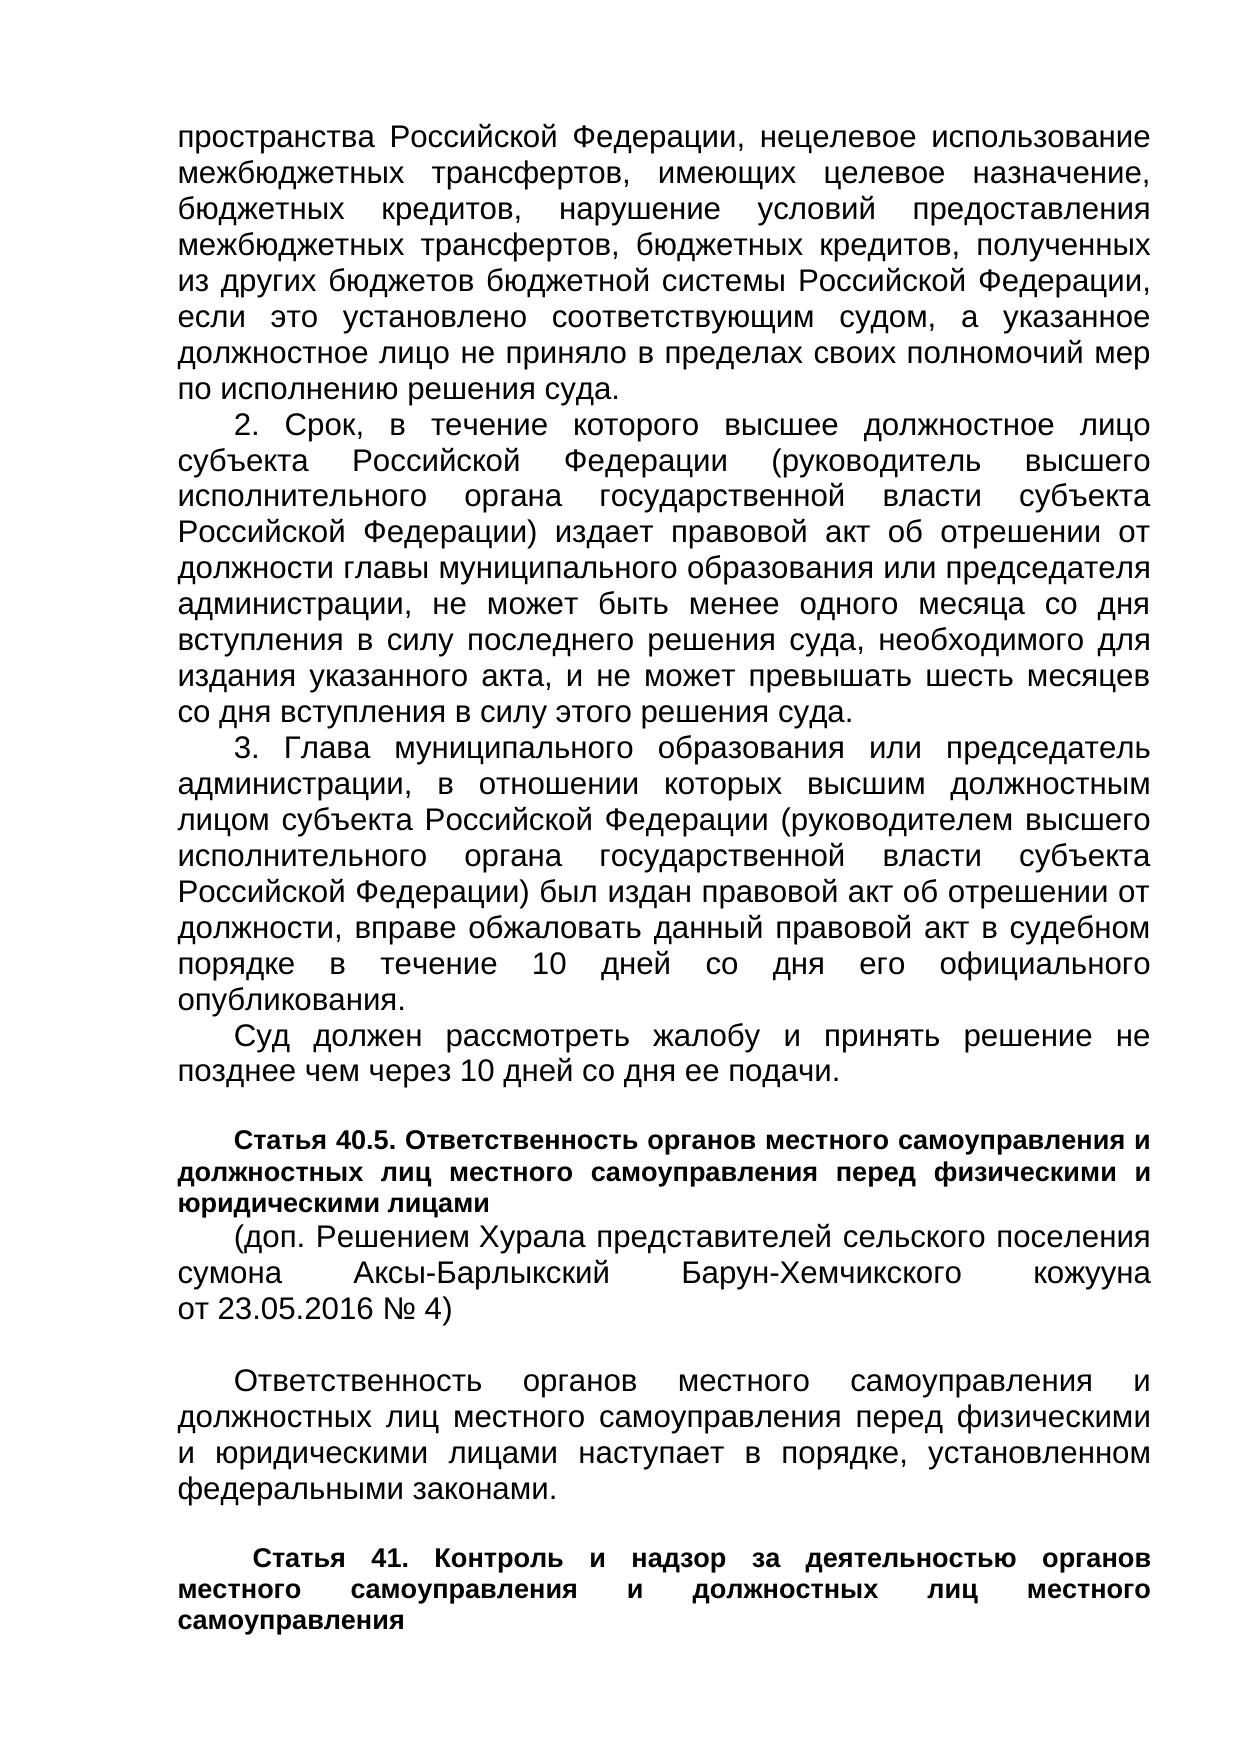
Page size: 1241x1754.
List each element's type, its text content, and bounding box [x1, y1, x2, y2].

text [177, 118, 1152, 406]
text 3. Глава муниципального образования или председатель администрации, в отношении которых высшим должностным лицом субъекта Российской Федерации (руководителем высшего исполнительного органа государственной власти субъекта Российской Федерации) был издан правовой акт об отрешении от должности, вправе обжаловать данный правовой акт в судебном порядке в течение 10 дней со дня его официального опубликования. [177, 729, 1152, 1017]
text Ответственность органов местного самоуправления и должностных лиц местного самоуправления перед физическими и юридическими лицами наступает в порядке, установленном федеральными законами. [177, 1362, 1152, 1506]
text (доп. Решением Хурала представителей сельского поселения сумона Аксы-Барлыкский Барун-Хемчикского кожууна от 23.05.2016 № 4) [177, 1218, 1152, 1326]
text 2. Срок, в течение которого высшее должностное лицо субъекта Российской Федерации (руководитель высшего исполнительного органа государственной власти субъекта Российской Федерации) издает правовой акт об отрешении от должности главы муниципального образования или председателя администрации, не может быть менее одного месяца со дня вступления в силу последнего решения суда, необходимого для издания указанного акта, и не может превышать шесть месяцев со дня вступления в силу этого решения суда. [177, 406, 1152, 729]
text Статья 41. Контроль и надзор за деятельностью органов местного самоуправления и должностных лиц местного самоуправления [177, 1542, 1152, 1635]
text Суд должен рассмотреть жалобу и принять решение не позднее чем через 10 дней со дня ее подачи. [177, 1017, 1152, 1088]
text Статья 40.5. Ответственность органов местного самоуправления и должностных лиц местного самоуправления перед физическими и юридическими лицами [177, 1124, 1152, 1218]
